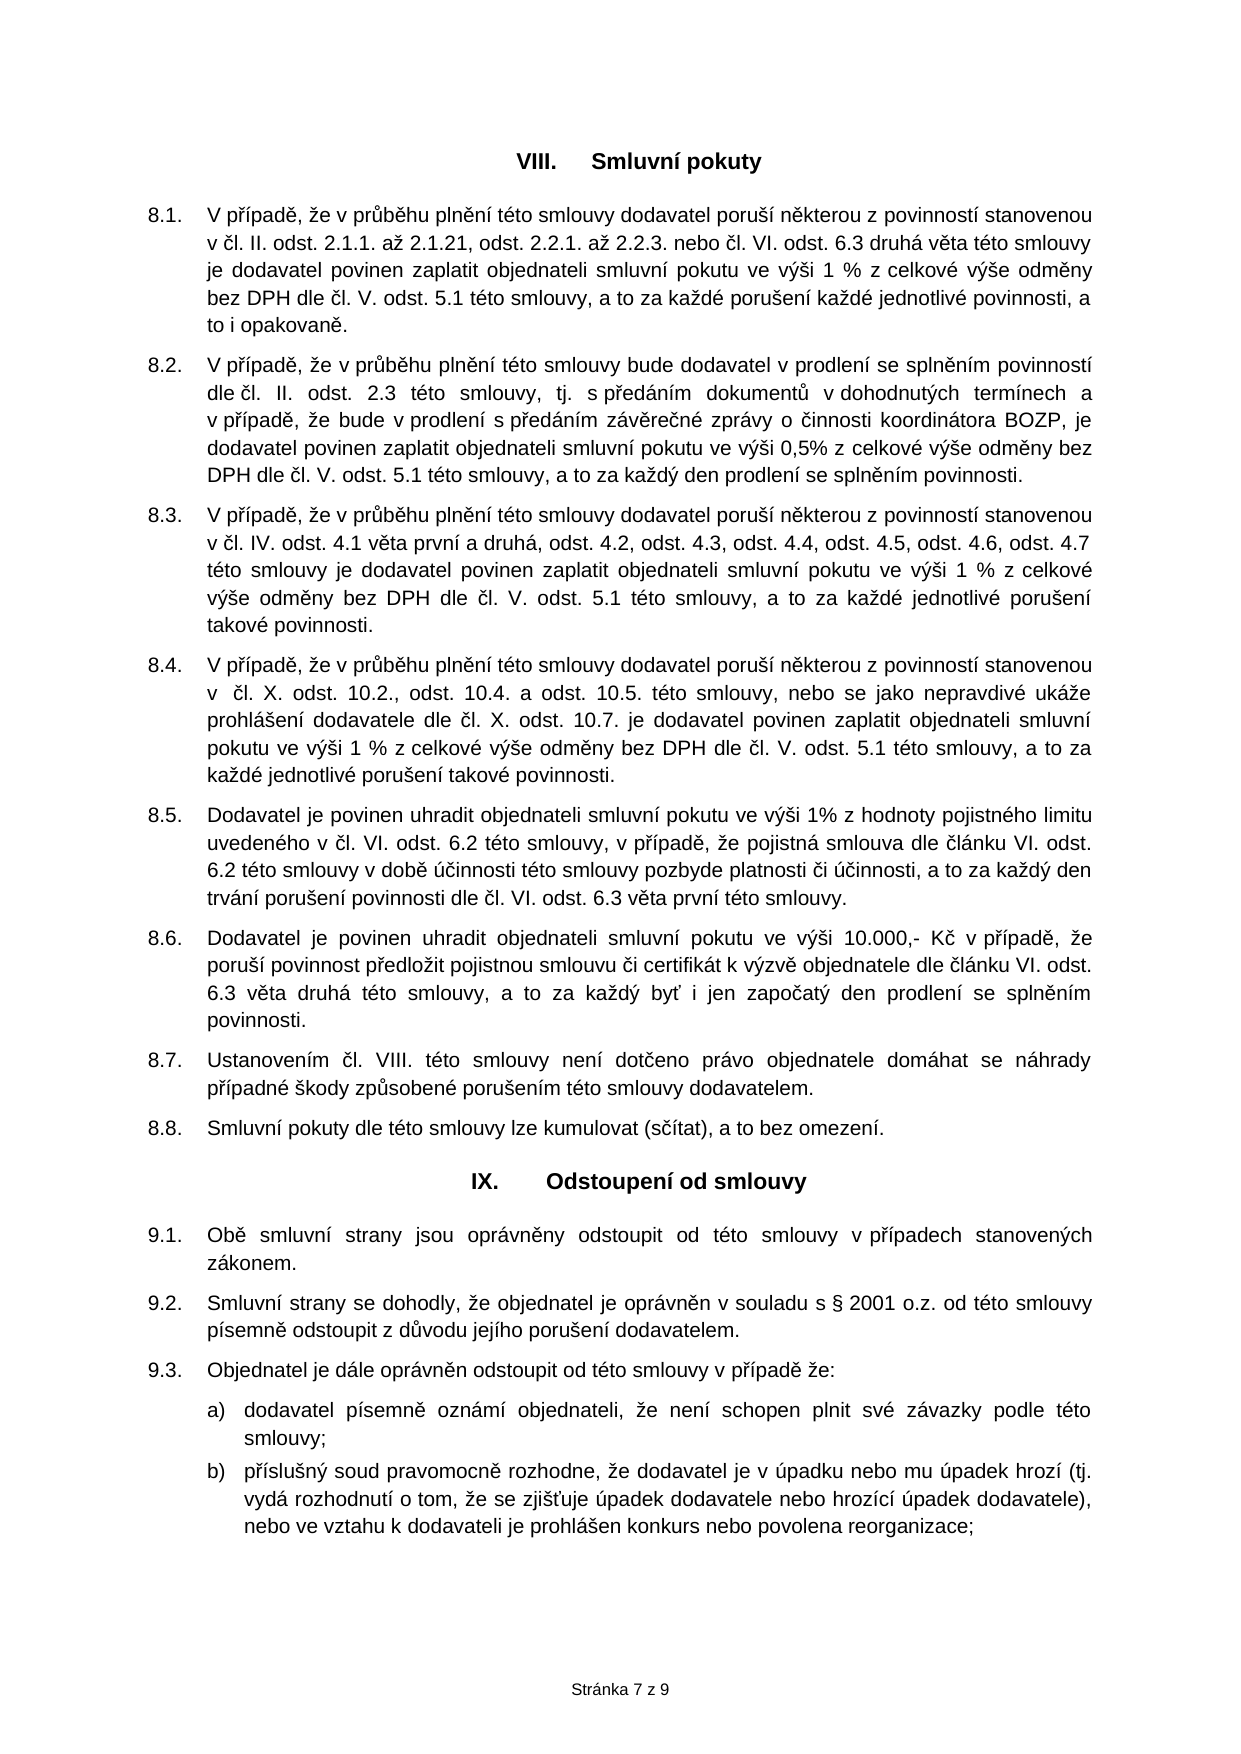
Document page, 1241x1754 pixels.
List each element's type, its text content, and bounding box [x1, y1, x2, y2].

list Dodavatel je povinen uhradit objednateli smluvní pokutu ve výši 10.000,- Kč v případě, že poruší povinnost předložit pojistnou smlouvu či certifikát k výzvě objednatele dle článku VI. odst. 6.3 věta druhá této smlouvy, a to za každý byť i jen započatý den prodlení se splněním povinnosti. [148, 925, 1092, 1032]
list Obě smluvní strany jsou oprávněny odstoupit od této smlouvy v případech stanovených zákonem. [148, 1223, 1092, 1274]
list Ustanovením čl. VIII. této smlouvy není dotčeno právo objednatele domáhat se náhrady případné škody způsobené porušením této smlouvy dodavatelem. [148, 1048, 1092, 1099]
list Smluvní pokuty [185, 148, 1092, 174]
list Dodavatel je povinen uhradit objednateli smluvní pokutu ve výši 1% z hodnoty pojistného limitu uvedeného v čl. VI. odst. 6.2 této smlouvy, v případě, že pojistná smlouva dle článku VI. odst. 6.2 této smlouvy v době účinnosti této smlouvy pozbyde platnosti či účinnosti, a to za každý den trvání porušení povinnosti dle čl. VI. odst. 6.3 věta první této smlouvy. [148, 803, 1092, 909]
list Objednatel je dále oprávněn odstoupit od této smlouvy v případě že: [148, 1358, 1092, 1382]
list Smluvní pokuty dle této smlouvy lze kumulovat (sčítat), a to bez omezení. [148, 1115, 1092, 1139]
list Odstoupení od smlouvy [185, 1168, 1092, 1194]
list V případě, že v průběhu plnění této smlouvy dodavatel poruší některou z povinností stanovenou v čl. X. odst. 10.2., odst. 10.4. a odst. 10.5. této smlouvy, nebo se jako nepravdivé ukáže prohlášení dodavatele dle čl. X. odst. 10.7. je dodavatel povinen zaplatit objednateli smluvní pokutu ve výši 1 % z celkové výše odměny bez DPH dle čl. V. odst. 5.1 této smlouvy, a to za každé jednotlivé porušení takové povinnosti. [148, 653, 1092, 787]
list Smluvní strany se dohodly, že objednatel je oprávněn v souladu s § 2001 o.z. od této smlouvy písemně odstoupit z důvodu jejího porušení dodavatelem. [148, 1291, 1092, 1342]
list V případě, že v průběhu plnění této smlouvy dodavatel poruší některou z povinností stanovenou v čl. II. odst. 2.1.1. až 2.1.21, odst. 2.2.1. až 2.2.3. nebo čl. VI. odst. 6.3 druhá věta této smlouvy je dodavatel povinen zaplatit objednateli smluvní pokutu ve výši 1 % z celkové výše odměny bez DPH dle čl. V. odst. 5.1 této smlouvy, a to za každé porušení každé jednotlivé povinnosti, a to i opakovaně. [148, 203, 1092, 337]
list V případě, že v průběhu plnění této smlouvy dodavatel poruší některou z povinností stanovenou v čl. IV. odst. 4.1 věta první a druhá, odst. 4.2, odst. 4.3, odst. 4.4, odst. 4.5, odst. 4.6, odst. 4.7 této smlouvy je dodavatel povinen zaplatit objednateli smluvní pokutu ve výši 1 % z celkové výše odměny bez DPH dle čl. V. odst. 5.1 této smlouvy, a to za každé jednotlivé porušení takové povinnosti. [148, 503, 1092, 637]
list V případě, že v průběhu plnění této smlouvy bude dodavatel v prodlení se splněním povinností dle čl. II. odst. 2.3 této smlouvy, tj. s předáním dokumentů v dohodnutých termínech a v případě, že bude v prodlení s předáním závěrečné zprávy o činnosti koordinátora BOZP, je dodavatel povinen zaplatit objednateli smluvní pokutu ve výši 0,5% z celkové výše odměny bez DPH dle čl. V. odst. 5.1 této smlouvy, a to za každý den prodlení se splněním povinnosti. [148, 353, 1092, 487]
list dodavatel písemně oznámí objednateli, že není schopen plnit své závazky podle této smlouvy; [207, 1398, 1092, 1449]
list příslušný soud pravomocně rozhodne, že dodavatel je v úpadku nebo mu úpadek hrozí (tj. vydá rozhodnutí o tom, že se zjišťuje úpadek dodavatele nebo hrozící úpadek dodavatele), nebo ve vztahu k dodavateli je prohlášen konkurs nebo povolena reorganizace; [207, 1459, 1092, 1538]
